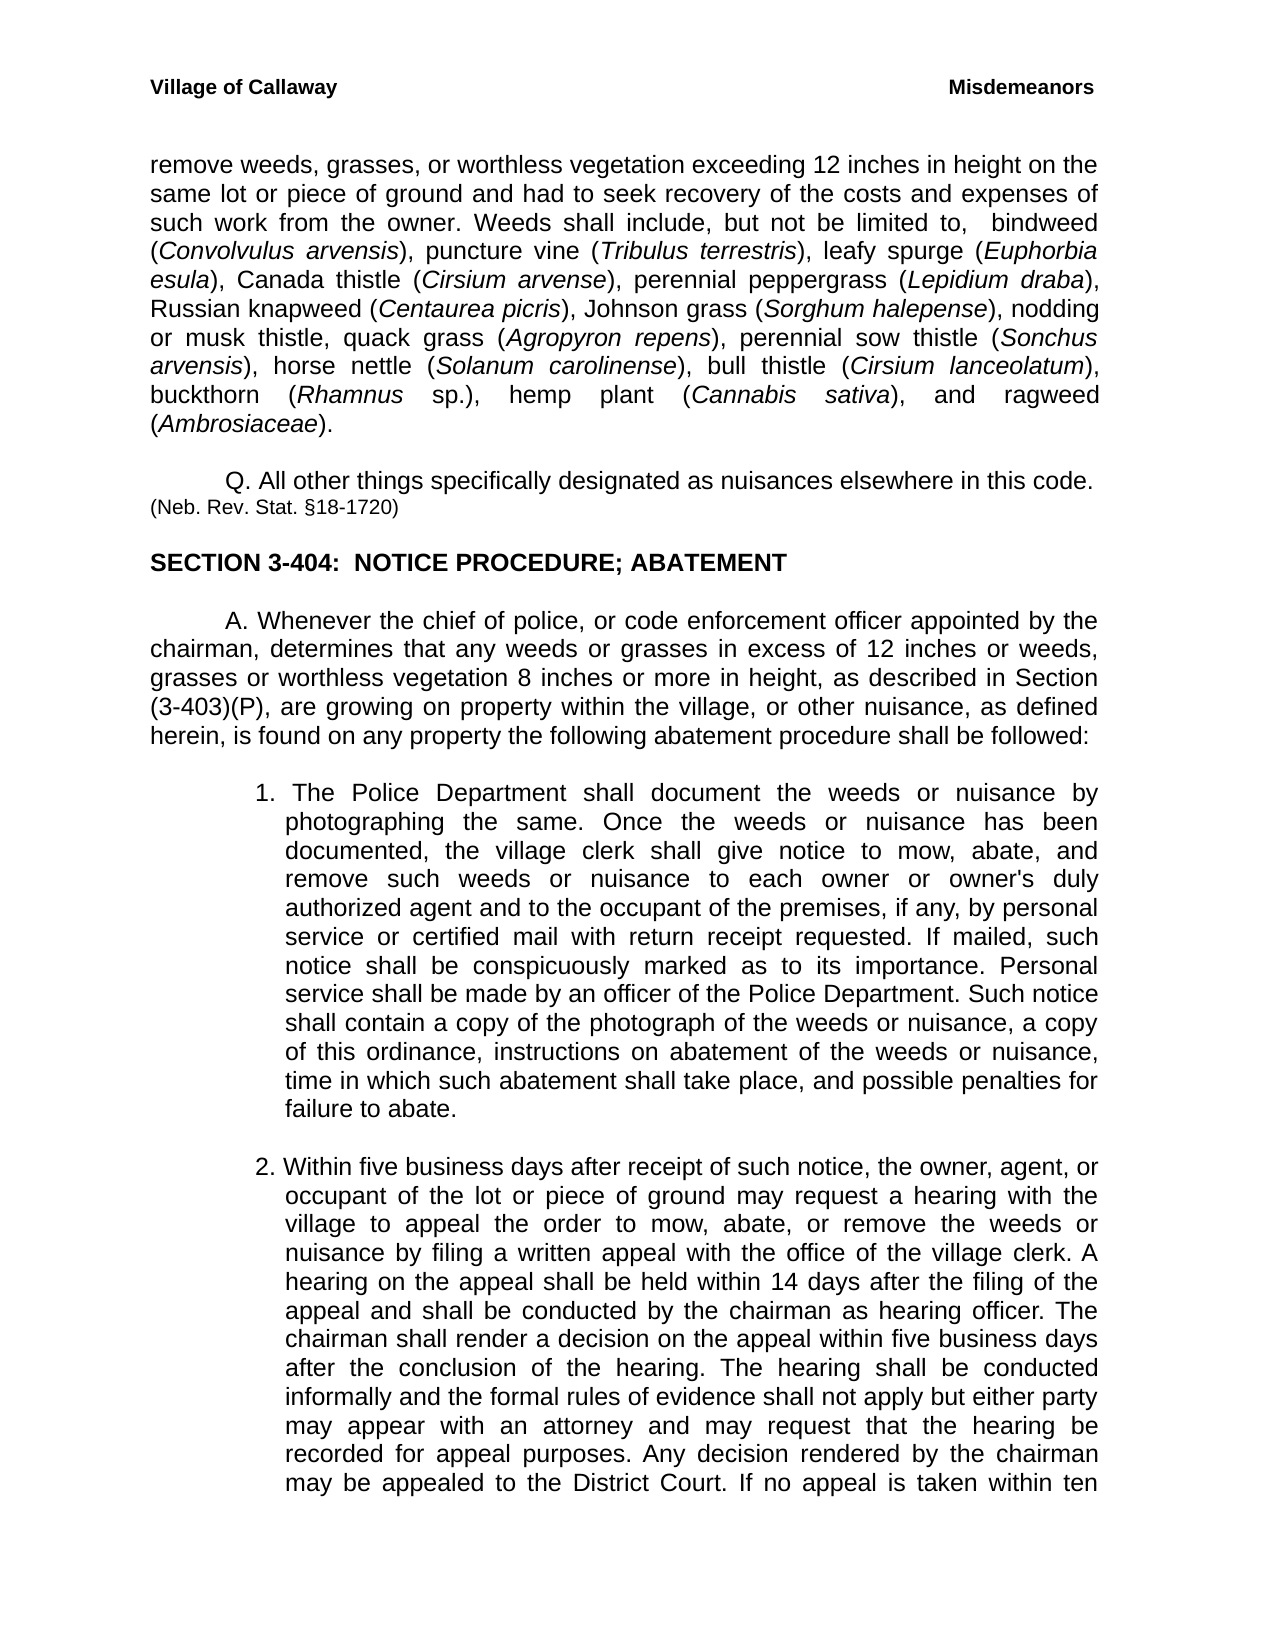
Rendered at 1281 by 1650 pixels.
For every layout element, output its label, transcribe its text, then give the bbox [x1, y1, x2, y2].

text 1. The Police Department shall document the weeds or nuisance by photographing the same. Once the weeds or nuisance has been documented, the village clerk shall give notice to mow, abate, and remove such weeds or nuisance to each owner or owner's duly authorized agent and to the occupant of the premises, if any, by personal service or certified mail with return receipt requested. If mailed, such notice shall be conspicuously marked as to its importance. Personal service shall be made by an officer of the Police Department. Such notice shall contain a copy of the photograph of the weeds or nuisance, a copy of this ordinance, instructions on abatement of the weeds or nuisance, time in which such abatement shall take place, and possible penalties for failure to abate. [255, 778, 1100, 1123]
subtitle SECTION 3-404: notice procedure; ABATEMENT [150, 548, 1100, 576]
text Q. All other things specifically designated as nuisances elsewhere in this code. [150, 466, 1100, 495]
text A. Whenever the chief of police, or code enforcement officer appointed by the chairman, determines that any weeds or grasses in excess of 12 inches or weeds, grasses or worthless vegetation 8 inches or more in height, as described in Section (3-403)(P), are growing on property within the village, or other nuisance, as defined herein, is found on any property the following abatement procedure shall be followed: [150, 606, 1100, 749]
text (Neb. Rev. Stat. §18-1720) [150, 495, 1100, 519]
